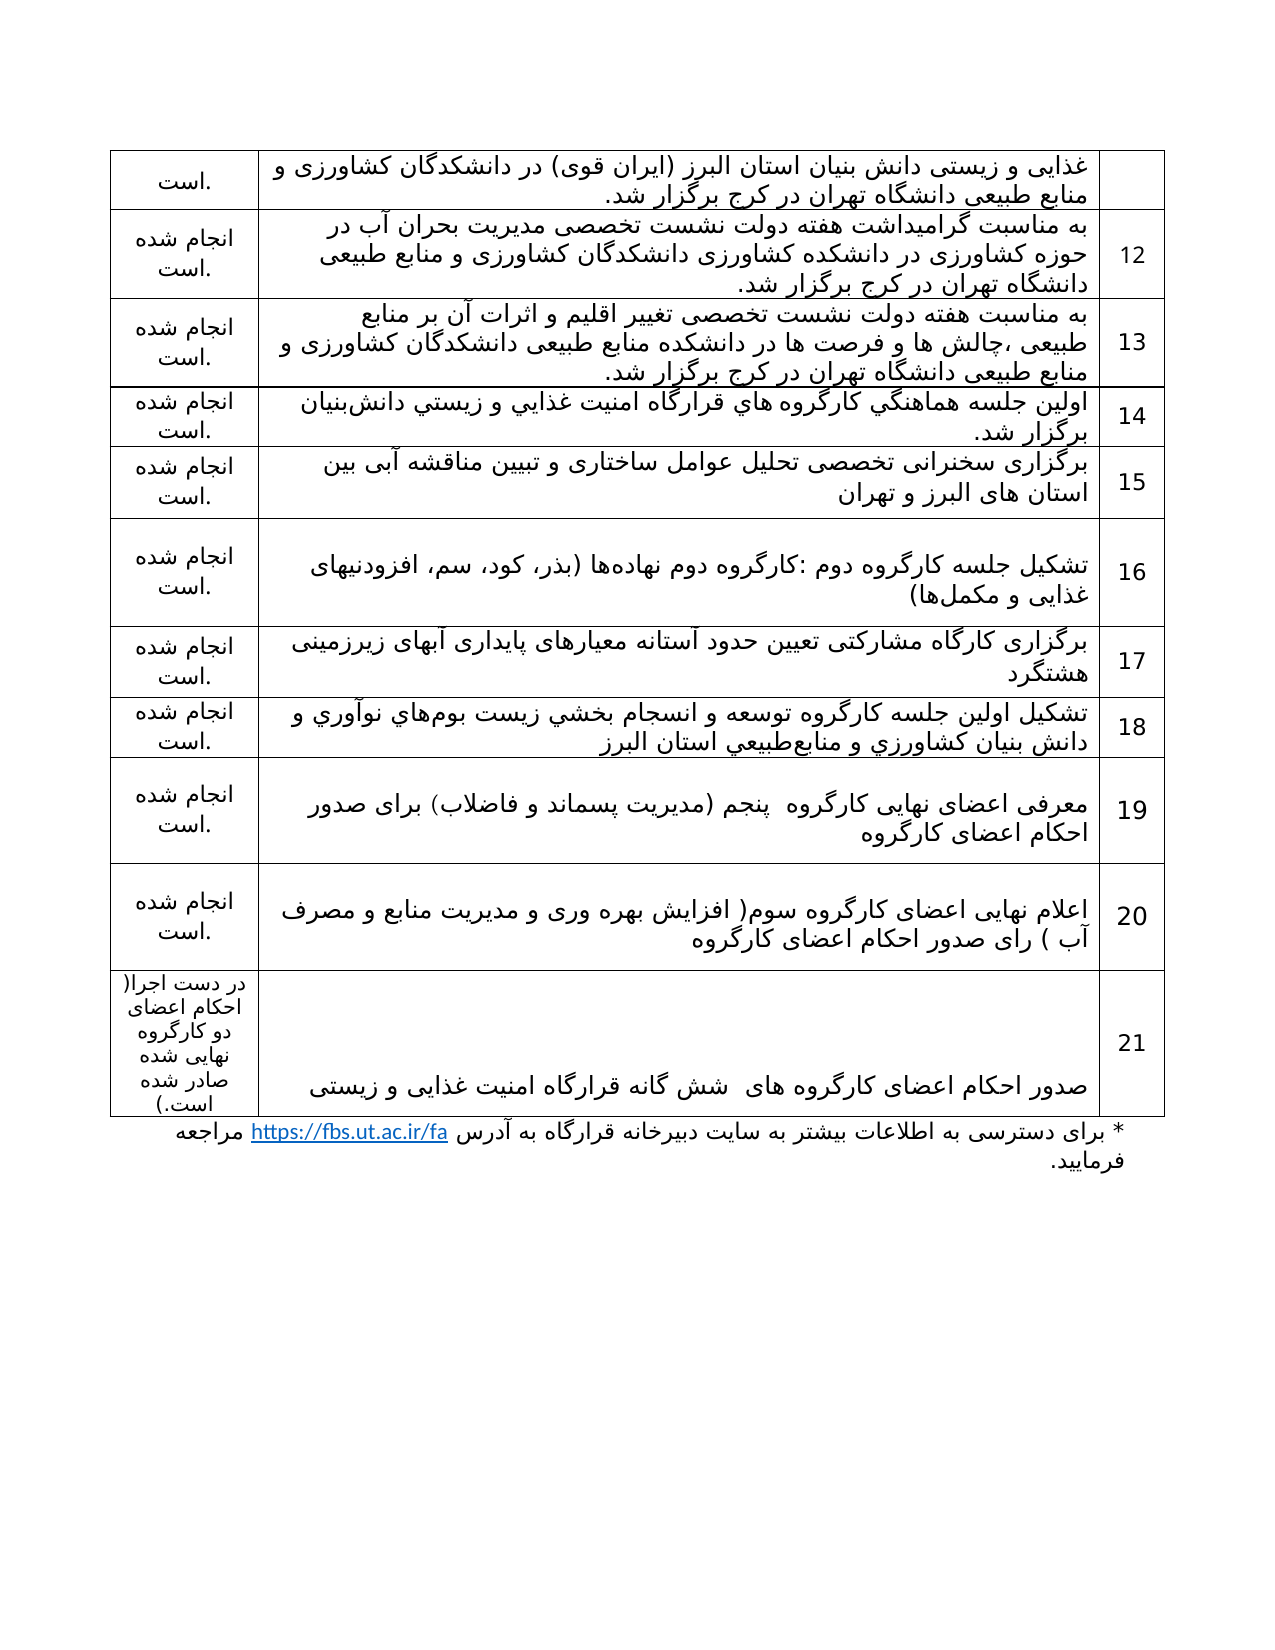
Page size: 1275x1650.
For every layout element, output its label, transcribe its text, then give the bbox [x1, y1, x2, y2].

table_cell صدور احکام اعضای کارگروه های شش گانه قرارگاه امنیت غذایی و زیستی [259, 971, 1099, 1116]
table_cell انجام شده است. [111, 388, 258, 446]
table_cell 19 [1100, 758, 1164, 863]
table_cell 20 [1100, 864, 1164, 969]
table_cell انجام شده است. [111, 447, 258, 518]
table_cell اولین جلسه هماهنگي كارگروه هاي قرارگاه امنيت غذايي و زيستي دانش‌بنيان برگزار شد. [259, 388, 1099, 446]
table_cell معرفی اعضای نهایی کارگروه پنجم (مدیریت پسماند و فاضلاب) برای صدور احکام اعضای کارگروه [259, 758, 1099, 863]
table_cell 14 [1100, 388, 1164, 446]
table_cell انجام شده است. [111, 519, 258, 626]
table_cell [259, 151, 1099, 209]
table_cell 11 [1100, 151, 1164, 209]
table_cell انجام شده است. [111, 210, 258, 298]
table_cell برگزاری کارگاه مشارکتی تعیین حدود آستانه معیارهای پایداری آبهای زیرزمینی هشتگرد [259, 627, 1099, 697]
text * برای دسترسی به اطلاعات بیشتر به سایت دبیرخانه قرارگاه به آدرس https://fbs.ut.ac.ir/fa مراجعه فرمایید. [150, 1117, 1125, 1174]
table_cell انجام شده است. [111, 698, 258, 757]
table_cell 16 [1100, 519, 1164, 626]
table_cell 15 [1100, 447, 1164, 518]
table_cell برگزاری سخنرانی تخصصی تحلیل عوامل ساختاری و تبیین مناقشه آبی بین استان های البرز و تهران [259, 447, 1099, 518]
table_cell 17 [1100, 627, 1164, 697]
table_cell در دست اجرا( احکام اعضای دو کارگروه نهایی شده صادر شده است.) [111, 971, 258, 1116]
table_cell 12 [1100, 210, 1164, 298]
table_cell 13 [1100, 299, 1164, 386]
table_cell 18 [1100, 698, 1164, 757]
table_cell اعلام نهایی اعضای کارگروه سوم( افزایش بهره وری و مدیریت منابع و مصرف آب ) رای صدور احکام اعضای کارگروه [259, 864, 1099, 969]
table_cell انجام شده است. [111, 151, 258, 209]
table_cell تشکیل اولین جلسه كارگروه توسعه و انسجام بخشي زيست بوم‌هاي نوآوري و دانش بنيان كشاورزي و منابع‌طبيعي استان البرز [259, 698, 1099, 757]
table_cell انجام شده است. [111, 864, 258, 969]
table_cell انجام شده است. [111, 299, 258, 386]
table_cell به مناسبت هفته دولت نشست تخصصی تغییر اقلیم و اثرات آن بر منابع طبیعی ،چالش ها و فرصت ها در دانشکده منابع طبیعی دانشکدگان کشاورزی و منابع طبیعی دانشگاه تهران در کرج برگزار شد. [259, 299, 1099, 386]
table_cell به مناسبت گرامیداشت هفته دولت نشست تخصصی مدیریت بحران آب در حوزه کشاورزی در دانشکده کشاورزی دانشکدگان کشاورزی و منابع طبیعی دانشگاه تهران در کرج برگزار شد. [259, 210, 1099, 298]
table_cell انجام شده است. [111, 627, 258, 697]
table_cell انجام شده است. [111, 758, 258, 863]
table_cell 21 [1100, 971, 1164, 1116]
table_cell تشکیل جلسه کارگروه دوم :کارگروه دوم نهاده‌ها (بذر، کود، سم، افزودنیهای غذایی و مکمل‌ها) [259, 519, 1099, 626]
